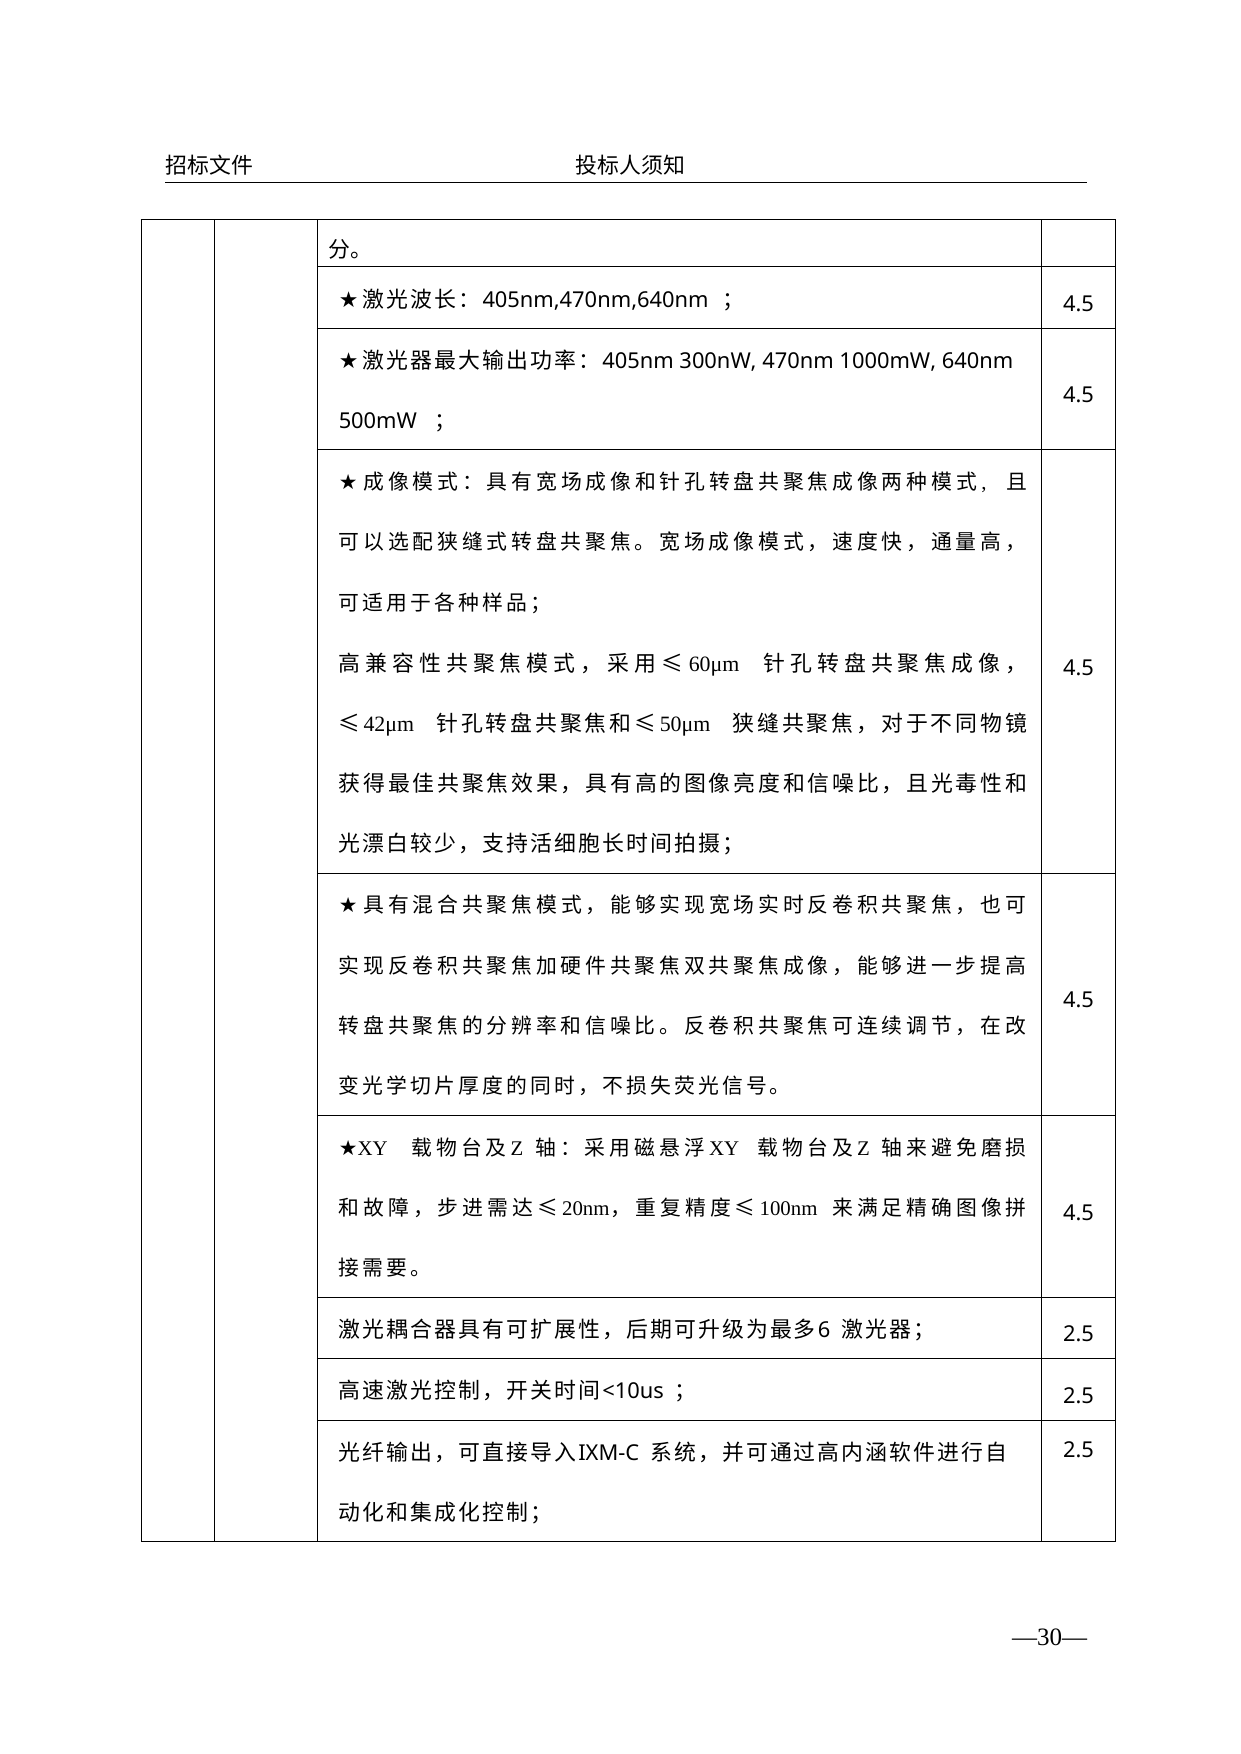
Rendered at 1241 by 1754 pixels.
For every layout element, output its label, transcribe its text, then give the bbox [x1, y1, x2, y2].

table_cell 2.5 [1042, 1298, 1115, 1358]
table_cell 4.5 [1042, 1116, 1115, 1297]
table_cell ★激光波长：405nm,470nm,640nm； [318, 267, 1041, 328]
table_cell 4.5 [1042, 329, 1115, 449]
table_cell 4.5 [1042, 450, 1115, 872]
table_cell ★具有混合共聚焦模式，能够实现宽场实时反卷积共聚焦，也可实现反卷积共聚焦加硬件共聚焦双共聚焦成像，能够进一步提高转盘共聚焦的分辨率和信噪比。反卷积共聚焦可连续调节，在改变光学切片厚度的同时，不损失荧光信号。 [318, 874, 1041, 1115]
table_cell 4.5 [1042, 267, 1115, 328]
table_cell ★激光器最大输出功率：405nm 300nW, 470nm 1000mW, 640nm 500mW； [318, 329, 1041, 449]
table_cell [318, 220, 1041, 266]
table_cell 4.5 [1042, 874, 1115, 1115]
table_cell 光纤输出，可直接导入IXM-C系统，并可通过高内涵软件进行自动化和集成化控制； [318, 1421, 1041, 1541]
table_cell ★成像模式：具有宽场成像和针孔转盘共聚焦成像两种模式,且可以选配狭缝式转盘共聚焦。宽场成像模式，速度快，通量高，可适用于各种样品； 高兼容性共聚焦模式，采用≤60μm针孔转盘共聚焦成像，≤42μm针孔转盘共聚焦和≤50μm狭缝共聚焦，对于不同物镜获得最佳共聚焦效果，具有高的图像亮度和信噪比，且光毒性和光漂白较少，支持活细胞长时间拍摄； [318, 450, 1041, 872]
table_cell 2.5 [1042, 1359, 1115, 1419]
table_cell ★XY载物台及Z轴：采用磁悬浮XY载物台及Z轴来避免磨损和故障，步进需达≤20nm，重复精度≤100nm来满足精确图像拼接需要。 [318, 1116, 1041, 1297]
table_cell 2.5 [1042, 1421, 1115, 1541]
table_cell 高速激光控制，开关时间<10us； [318, 1359, 1041, 1419]
table_cell 激光耦合器具有可扩展性，后期可升级为最多6激光器； [318, 1298, 1041, 1358]
